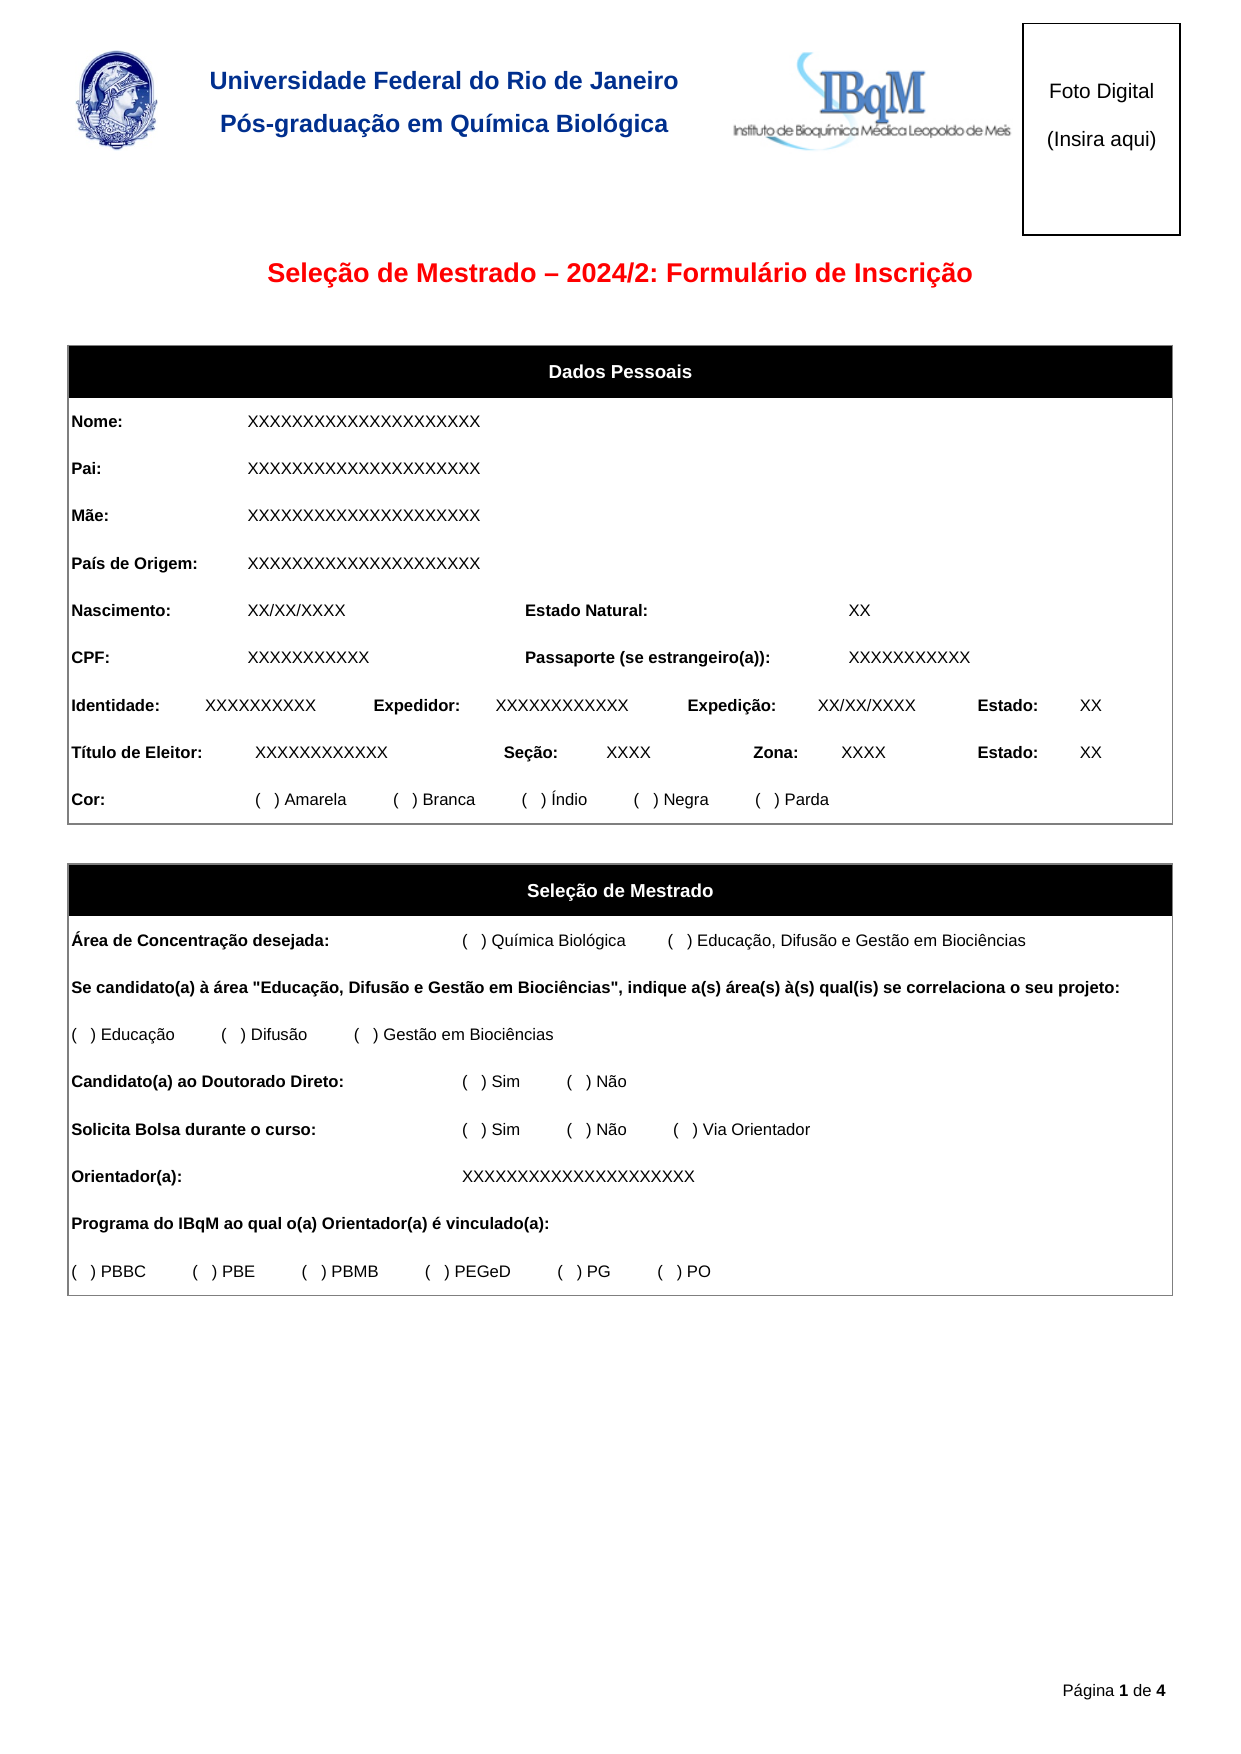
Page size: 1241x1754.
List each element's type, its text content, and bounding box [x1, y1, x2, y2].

table_cell Estado: [974, 681, 1077, 729]
table_cell Cor: [69, 776, 252, 823]
table_cell XXXX [603, 729, 750, 776]
table_cell Mãe: [69, 492, 244, 539]
table_cell XXXXXXXXXXXXXXXXXXXXX [244, 445, 1172, 492]
table_cell Se candidato(a) à área "Educação, Difusão e Gestão em Biociências", indique a(s) área(s) à(s) qual(is) se correlaciona o seu projeto: [69, 964, 1172, 1011]
table_cell XXXXXXXXXXX [845, 634, 1172, 681]
table_cell Estado: [974, 729, 1077, 776]
table_cell Pai: [69, 445, 244, 492]
table_cell ( ) Sim ( ) Não [459, 1058, 1172, 1105]
table_header Dados Pessoais [69, 346, 1172, 398]
table_cell XX [845, 587, 1172, 634]
picture [75, 50, 158, 151]
table_cell País de Origem: [69, 540, 244, 587]
text Seleção de Mestrado – 2024/2: Formulário de Inscrição [75, 257, 1165, 288]
table_header [1035, 50, 1168, 165]
table_cell ( ) Amarela ( ) Branca ( ) Índio ( ) Negra ( ) Parda [252, 776, 1172, 823]
table_cell Passaporte (se estrangeiro(a)): [522, 634, 845, 681]
table_cell ( ) Educação ( ) Difusão ( ) Gestão em Biociências [69, 1011, 1172, 1058]
table_cell CPF: [69, 634, 244, 681]
table_header Universidade Federal do Rio de Janeiro Pós-graduação em Química Biológica [179, 50, 710, 165]
table_cell XXXXXXXXXXXXXXXXXXXXX [459, 1153, 1172, 1200]
table_cell Identidade: [69, 681, 202, 729]
table_cell Título de Eleitor: [69, 729, 252, 776]
table_cell Estado Natural: [522, 587, 845, 634]
table_header [710, 50, 1035, 165]
table_cell ( ) PBBC ( ) PBE ( ) PBMB ( ) PEGeD ( ) PG ( ) PO [69, 1247, 1172, 1294]
table_cell Expedidor: [370, 681, 492, 729]
picture [731, 50, 1013, 154]
table_cell XX/XX/XXXX [244, 587, 522, 634]
table_cell Programa do IBqM ao qual o(a) Orientador(a) é vinculado(a): [69, 1200, 1172, 1247]
table_cell ( ) Química Biológica ( ) Educação, Difusão e Gestão em Biociências [459, 916, 1172, 963]
table_cell Candidato(a) ao Doutorado Direto: [69, 1058, 459, 1105]
table_cell ( ) Sim ( ) Não ( ) Via Orientador [459, 1105, 1172, 1153]
table_cell Expedição: [685, 681, 815, 729]
table_cell XXXXXXXXXXX [244, 634, 522, 681]
table_cell XXXXXXXXXXXXXXXXXXXXX [244, 398, 1172, 445]
table_header Seleção de Mestrado [69, 865, 1172, 916]
table_cell XXXXXXXXXX [202, 681, 370, 729]
table_cell Solicita Bolsa durante o curso: [69, 1105, 459, 1153]
table_cell Zona: [750, 729, 838, 776]
table_cell XXXX [838, 729, 974, 776]
table_cell XXXXXXXXXXXXXXXXXXXXX [244, 492, 1172, 539]
table_cell XX [1077, 729, 1172, 776]
table_header [68, 50, 178, 165]
table_cell Seção: [501, 729, 603, 776]
table_cell XX [1077, 681, 1172, 729]
table_cell XX/XX/XXXX [815, 681, 974, 729]
table_cell Nascimento: [69, 587, 244, 634]
table_cell XXXXXXXXXXXXXXXXXXXXX [244, 540, 1172, 587]
table_cell Área de Concentração desejada: [69, 916, 459, 963]
table_cell XXXXXXXXXXXX [493, 681, 684, 729]
table_cell Orientador(a): [69, 1153, 459, 1200]
table_cell Nome: [69, 398, 244, 445]
table_cell XXXXXXXXXXXX [252, 729, 501, 776]
